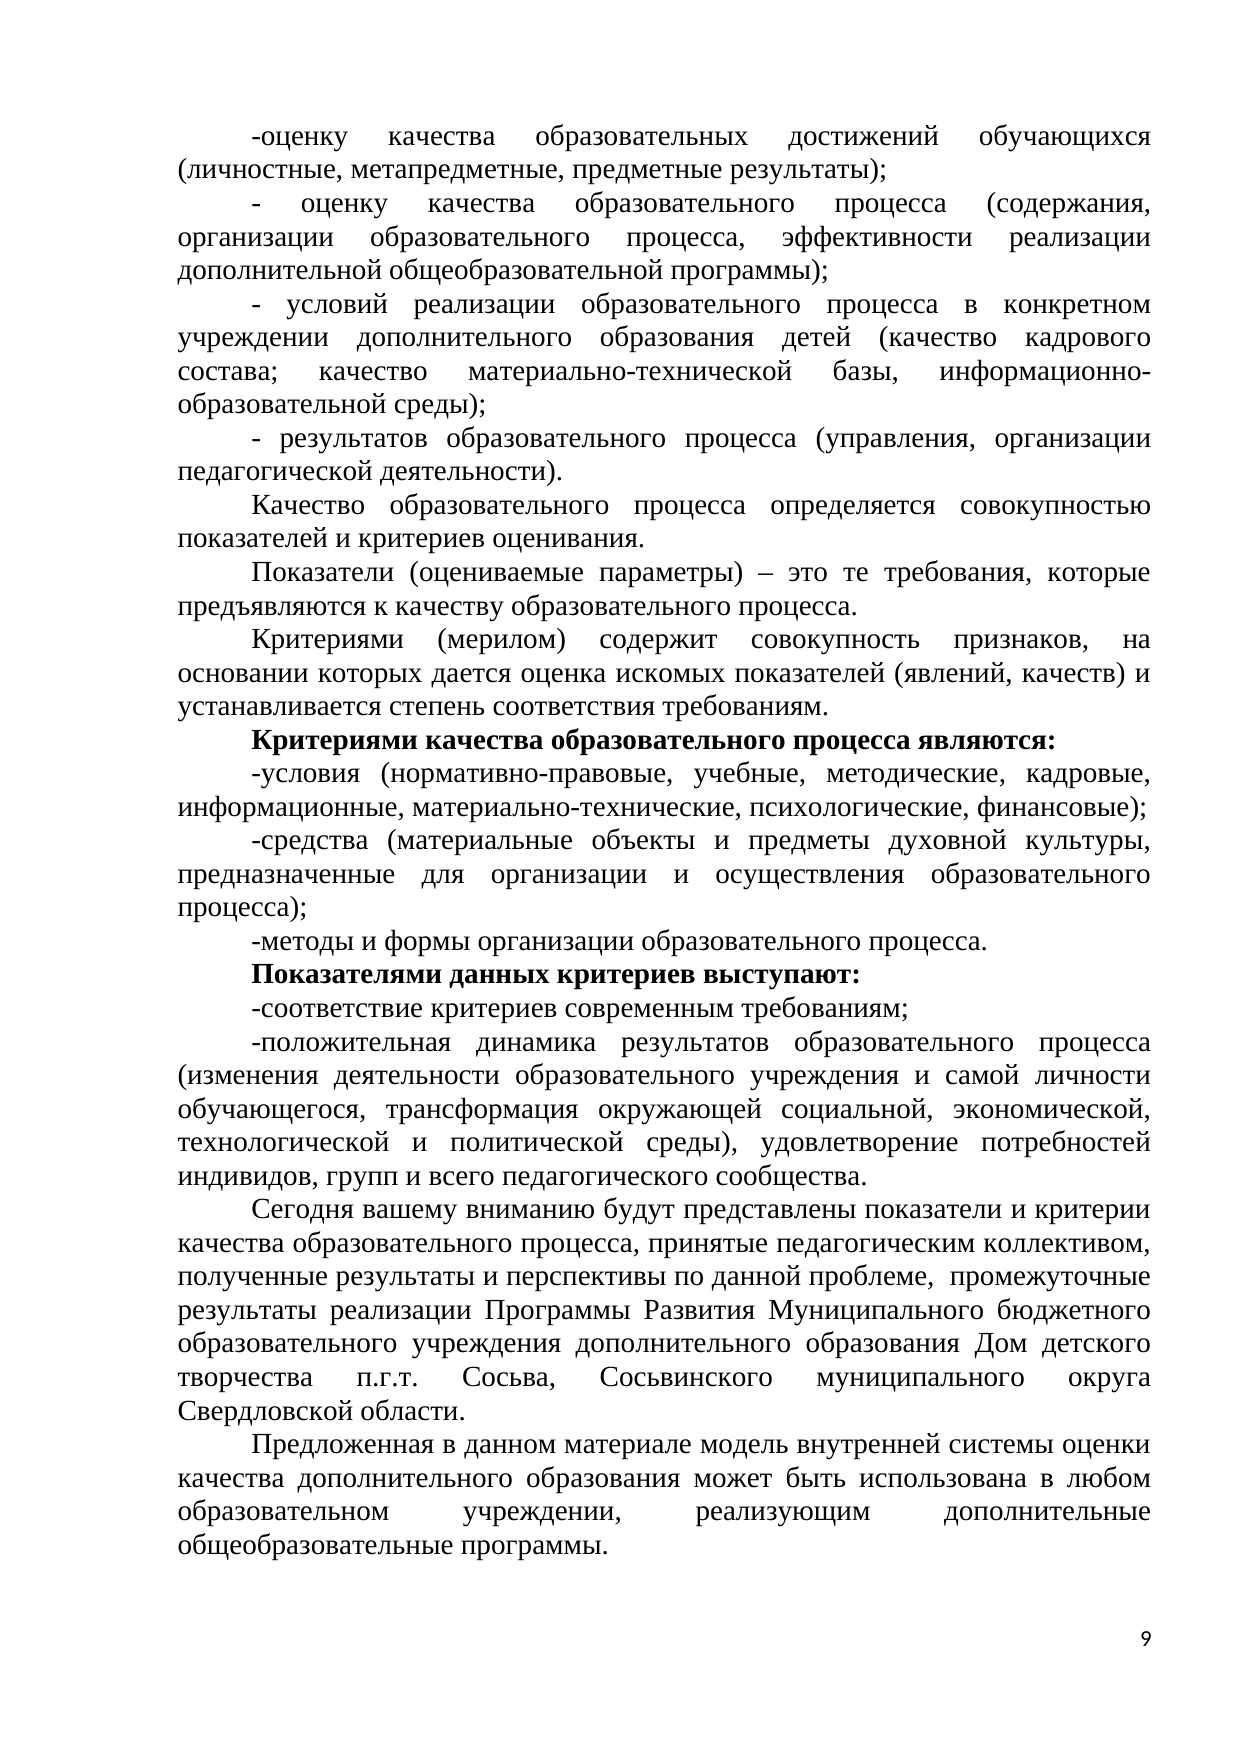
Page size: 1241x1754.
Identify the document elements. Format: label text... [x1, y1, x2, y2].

text Критериями качества образовательного процесса являются: [177, 722, 1152, 755]
text Качество образовательного процесса определяется совокупностью показателей и критериев оценивания. [177, 487, 1152, 554]
text Предложенная в данном материале модель внутренней системы оценки качества дополнительного образования может быть использована в любом образовательном учреждении, реализующим дополнительные общеобразовательные программы. [177, 1426, 1152, 1560]
text -соответствие критериев современным требованиям; [177, 990, 1152, 1024]
text Критериями (мерилом) содержит совокупность признаков, на основании которых дается оценка искомых показателей (явлений, качеств) и устанавливается степень соответствия требованиям. [177, 621, 1152, 722]
text -методы и формы организации образовательного процесса. [177, 923, 1152, 957]
text - результатов образовательного процесса (управления, организации педагогической деятельности). [177, 420, 1152, 487]
text Сегодня вашему вниманию будут представлены показатели и критерии качества образовательного процесса, принятые педагогическим коллективом, полученные результаты и перспективы по данной проблеме, промежуточные результаты реализации Программы Развития Муниципального бюджетного образовательного учреждения дополнительного образования Дом детского творчества п.г.т. Сосьва, Сосьвинского муниципального округа Свердловской области. [177, 1191, 1152, 1426]
text -средства (материальные объекты и предметы духовной культуры, предназначенные для организации и осуществления образовательного процесса); [177, 822, 1152, 923]
text -оценку качества образовательных достижений обучающихся (личностные, метапредметные, предметные результаты); [177, 118, 1152, 185]
text -положительная динамика результатов образовательного процесса (изменения деятельности образовательного учреждения и самой личности обучающегося, трансформация окружающей социальной, экономической, технологической и политической среды), удовлетворение потребностей индивидов, групп и всего педагогического сообщества. [177, 1024, 1152, 1191]
text Показателями данных критериев выступают: [177, 957, 1152, 990]
text - условий реализации образовательного процесса в конкретном учреждении дополнительного образования детей (качество кадрового состава; качество материально-технической базы, информационно-образовательной среды); [177, 286, 1152, 420]
text Показатели (оцениваемые параметры) – это те требования, которые предъявляются к качеству образовательного процесса. [177, 554, 1152, 621]
text - оценку качества образовательного процесса (содержания, организации образовательного процесса, эффективности реализации дополнительной общеобразовательной программы); [177, 185, 1152, 286]
text -условия (нормативно-правовые, учебные, методические, кадровые, информационные, материально-технические, психологические, финансовые); [177, 755, 1152, 822]
